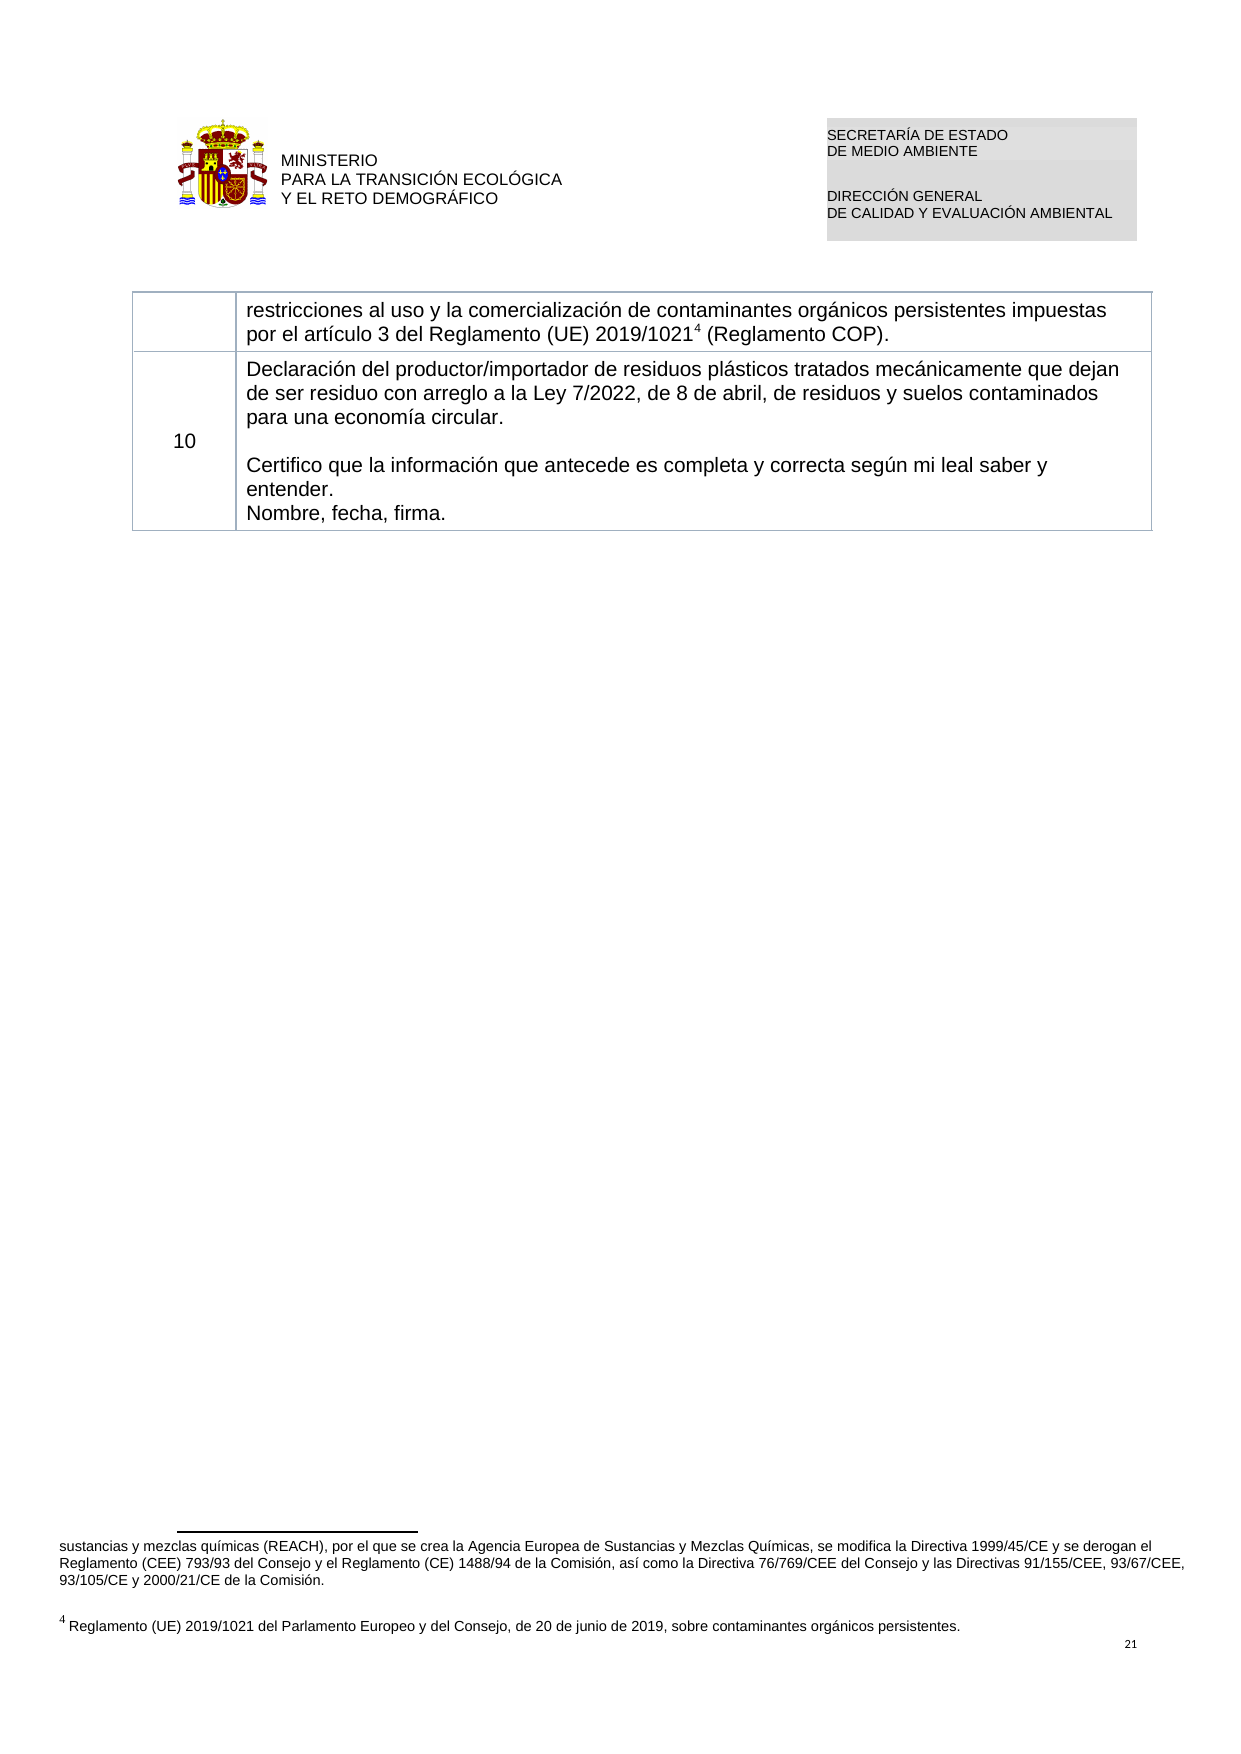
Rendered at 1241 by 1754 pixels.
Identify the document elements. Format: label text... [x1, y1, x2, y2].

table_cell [237, 293, 1151, 351]
table_cell 9 [133, 293, 235, 351]
table_cell Declaración del productor/importador de residuos plásticos tratados mecánicamente que dejan de ser residuo con arreglo a la Ley 7/2022, de 8 de abril, de residuos y suelos contaminados para una economía circular. Certifico que la información que antecede es completa y correcta según mi leal saber y entender. Nombre, fecha, firma. [237, 352, 1151, 530]
table_cell 10 [133, 352, 235, 530]
